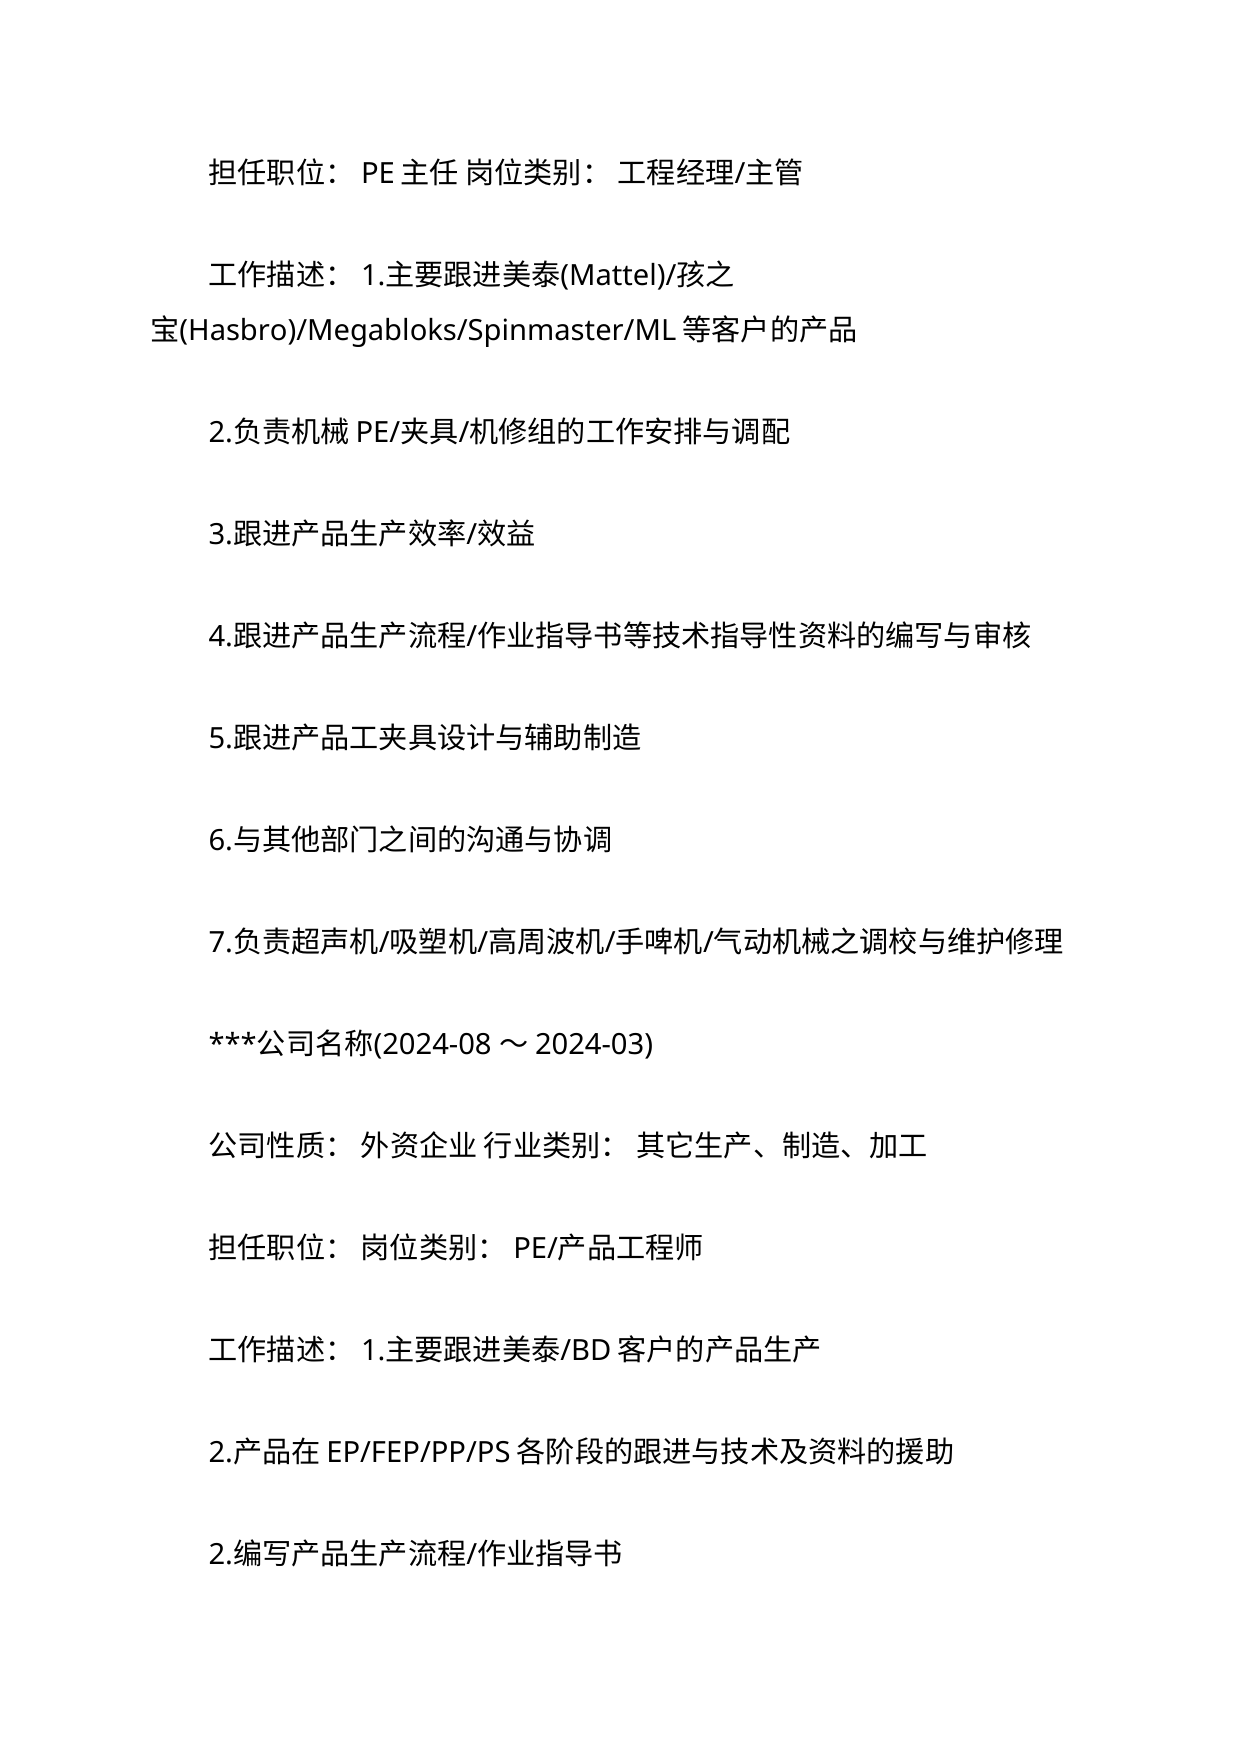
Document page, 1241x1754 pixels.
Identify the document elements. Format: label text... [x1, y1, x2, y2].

text 4.跟进产品生产流程/作业指导书等技术指导性资料的编写与审核 [150, 613, 1090, 655]
text 3.跟进产品生产效率/效益 [150, 511, 1090, 553]
text 工作描述： 1.主要跟进美泰(Mattel)/孩之宝(Hasbro)/Megabloks/Spinmaster/ML等客户的产品 [150, 252, 1090, 349]
text 担任职位： PE主任 岗位类别： 工程经理/主管 [150, 150, 1090, 192]
text 2.编写产品生产流程/作业指导书 [150, 1531, 1090, 1573]
text ***公司名称(2024-08 ～ 2024-03) [150, 1021, 1090, 1063]
text 2.产品在EP/FEP/PP/PS各阶段的跟进与技术及资料的援助 [150, 1428, 1090, 1471]
text 2.负责机械PE/夹具/机修组的工作安排与调配 [150, 409, 1090, 451]
text 7.负责超声机/吸塑机/高周波机/手啤机/气动机械之调校与维护修理 [150, 919, 1090, 961]
text 5.跟进产品工夹具设计与辅助制造 [150, 715, 1090, 757]
text 工作描述： 1.主要跟进美泰/BD客户的产品生产 [150, 1327, 1090, 1369]
text 担任职位： 岗位类别： PE/产品工程师 [150, 1224, 1090, 1267]
text 6.与其他部门之间的沟通与协调 [150, 817, 1090, 859]
text 公司性质： 外资企业 行业类别： 其它生产、制造、加工 [150, 1123, 1090, 1165]
